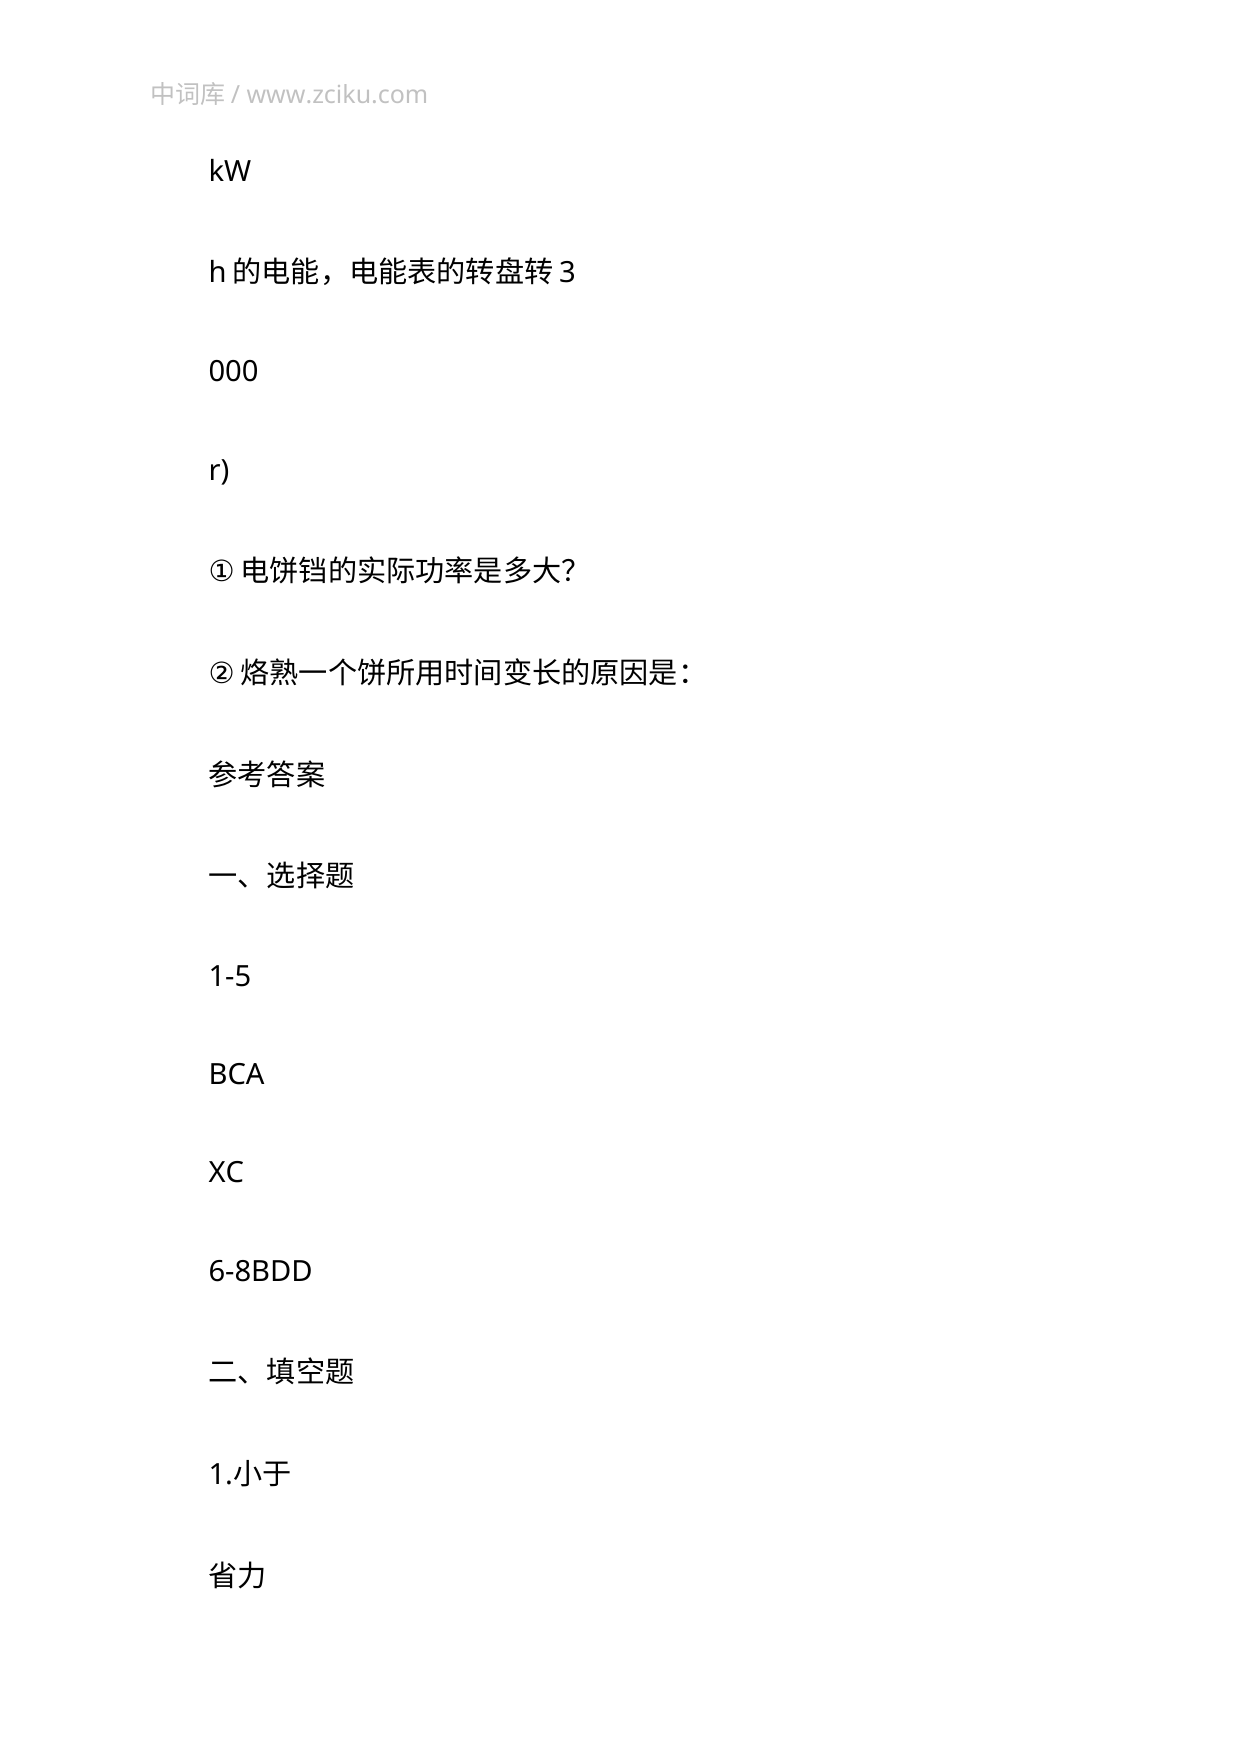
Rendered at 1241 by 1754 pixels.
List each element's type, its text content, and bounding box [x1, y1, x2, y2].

text 6-8BDD [150, 1250, 1090, 1290]
text h的电能，电能表的转盘转3 [150, 248, 1090, 291]
text XC [150, 1152, 1090, 1191]
text kW [150, 150, 1090, 190]
text 一、选择题 [150, 853, 1090, 895]
text BCA [150, 1053, 1090, 1093]
text ①电饼铛的实际功率是多大？ [150, 547, 1090, 590]
text r) [150, 449, 1090, 488]
text 省力 [150, 1552, 1090, 1594]
text 参考答案 [150, 751, 1090, 793]
text 000 [150, 350, 1090, 390]
text 二、填空题 [150, 1348, 1090, 1391]
text ②烙熟一个饼所用时间变长的原因是： [150, 649, 1090, 692]
text 1-5 [150, 955, 1090, 994]
text 1.小于 [150, 1450, 1090, 1493]
